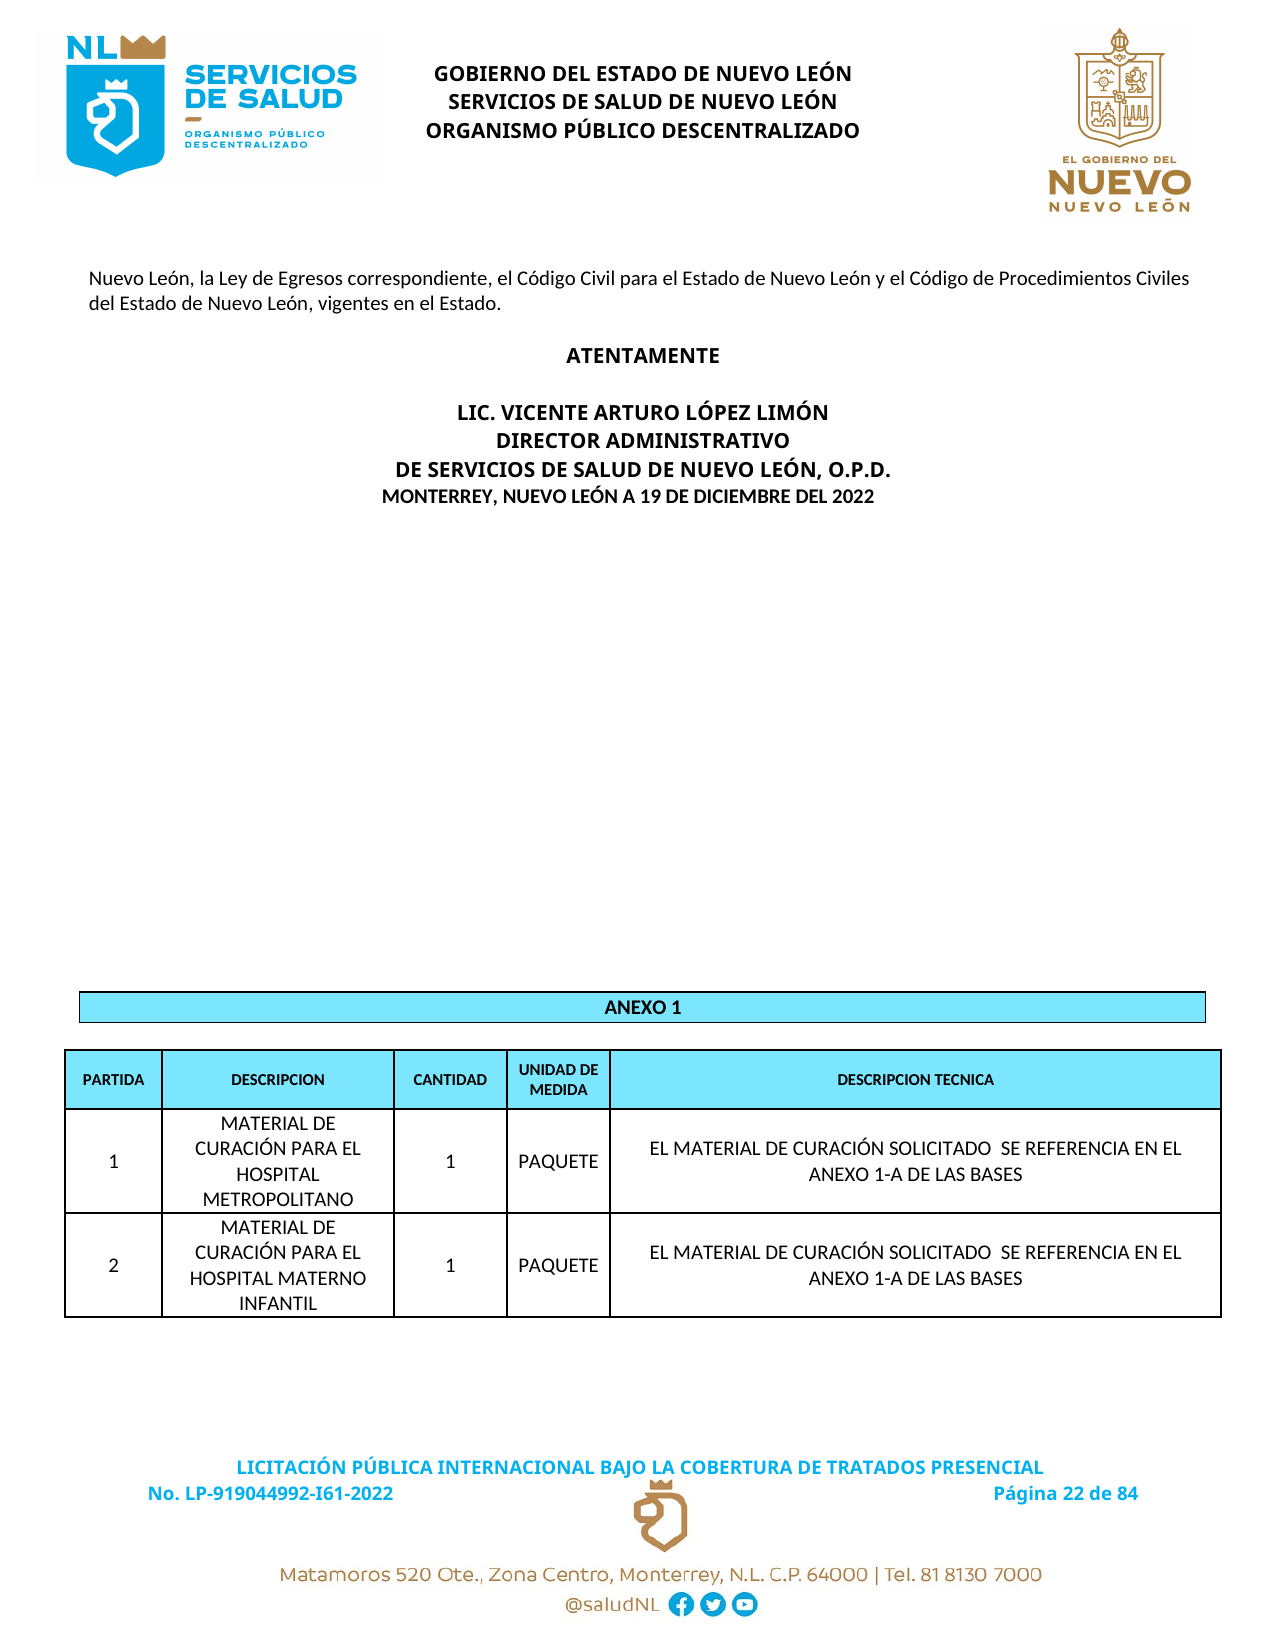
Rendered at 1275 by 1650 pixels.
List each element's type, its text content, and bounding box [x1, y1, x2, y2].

table_cell MATERIAL DE CURACIÓN PARA EL HOSPITAL MATERNO INFANTIL [163, 1214, 393, 1316]
picture [395, 1462, 402, 1471]
picture [241, 1462, 249, 1471]
table_header UNIDAD DE MEDIDA [508, 1051, 609, 1108]
table_cell 2 [66, 1214, 161, 1316]
picture [622, 1462, 627, 1473]
table_cell MATERIAL DE CURACIÓN PARA EL HOSPITAL METROPOLITANO [163, 1110, 393, 1212]
picture [657, 1462, 665, 1471]
picture [1037, 23, 1197, 224]
text DE SERVICIOS DE SALUD DE NUEVO LEÓN, O.P.D. [89, 455, 1197, 483]
table_cell 1 [395, 1214, 506, 1316]
table_header CANTIDAD [395, 1051, 506, 1108]
text MONTERREY, NUEVO LEÓN A 19 DE DICIEMBRE DEL 2022 [89, 483, 1167, 508]
picture [19, 1462, 1275, 1632]
table_cell EL MATERIAL DE CURACIÓN SOLICITADO SE REFERENCIA EN EL ANEXO 1-A DE LAS BASES [611, 1110, 1220, 1212]
text LIC. VICENTE ARTURO LÓPEZ LIMÓN [89, 398, 1197, 426]
text ATENTAMENTE [89, 341, 1197, 369]
table_cell PAQUETE [508, 1110, 609, 1212]
picture [611, 1462, 616, 1471]
table_cell 1 [395, 1110, 506, 1212]
picture [1030, 1462, 1034, 1472]
picture [636, 1464, 642, 1471]
table_header DESCRIPCION TECNICA [611, 1051, 1220, 1108]
table_header PARTIDA [66, 1051, 161, 1108]
table_cell EL MATERIAL DE CURACIÓN SOLICITADO SE REFERENCIA EN EL ANEXO 1-A DE LAS BASES [611, 1214, 1220, 1316]
picture [847, 1462, 853, 1472]
table_cell 1 [66, 1110, 161, 1212]
text ANEXO 1 [80, 993, 1205, 1022]
picture [1019, 1462, 1024, 1471]
picture [302, 1463, 311, 1471]
picture [413, 1462, 423, 1472]
picture [33, 31, 383, 182]
picture [883, 1462, 887, 1472]
picture [259, 1463, 268, 1471]
table_cell PAQUETE [508, 1214, 609, 1316]
picture [581, 1462, 585, 1472]
table_header DESCRIPCION [163, 1051, 393, 1108]
text DIRECTOR ADMINISTRATIVO [89, 426, 1197, 455]
picture [777, 1462, 783, 1471]
picture [696, 1464, 702, 1471]
